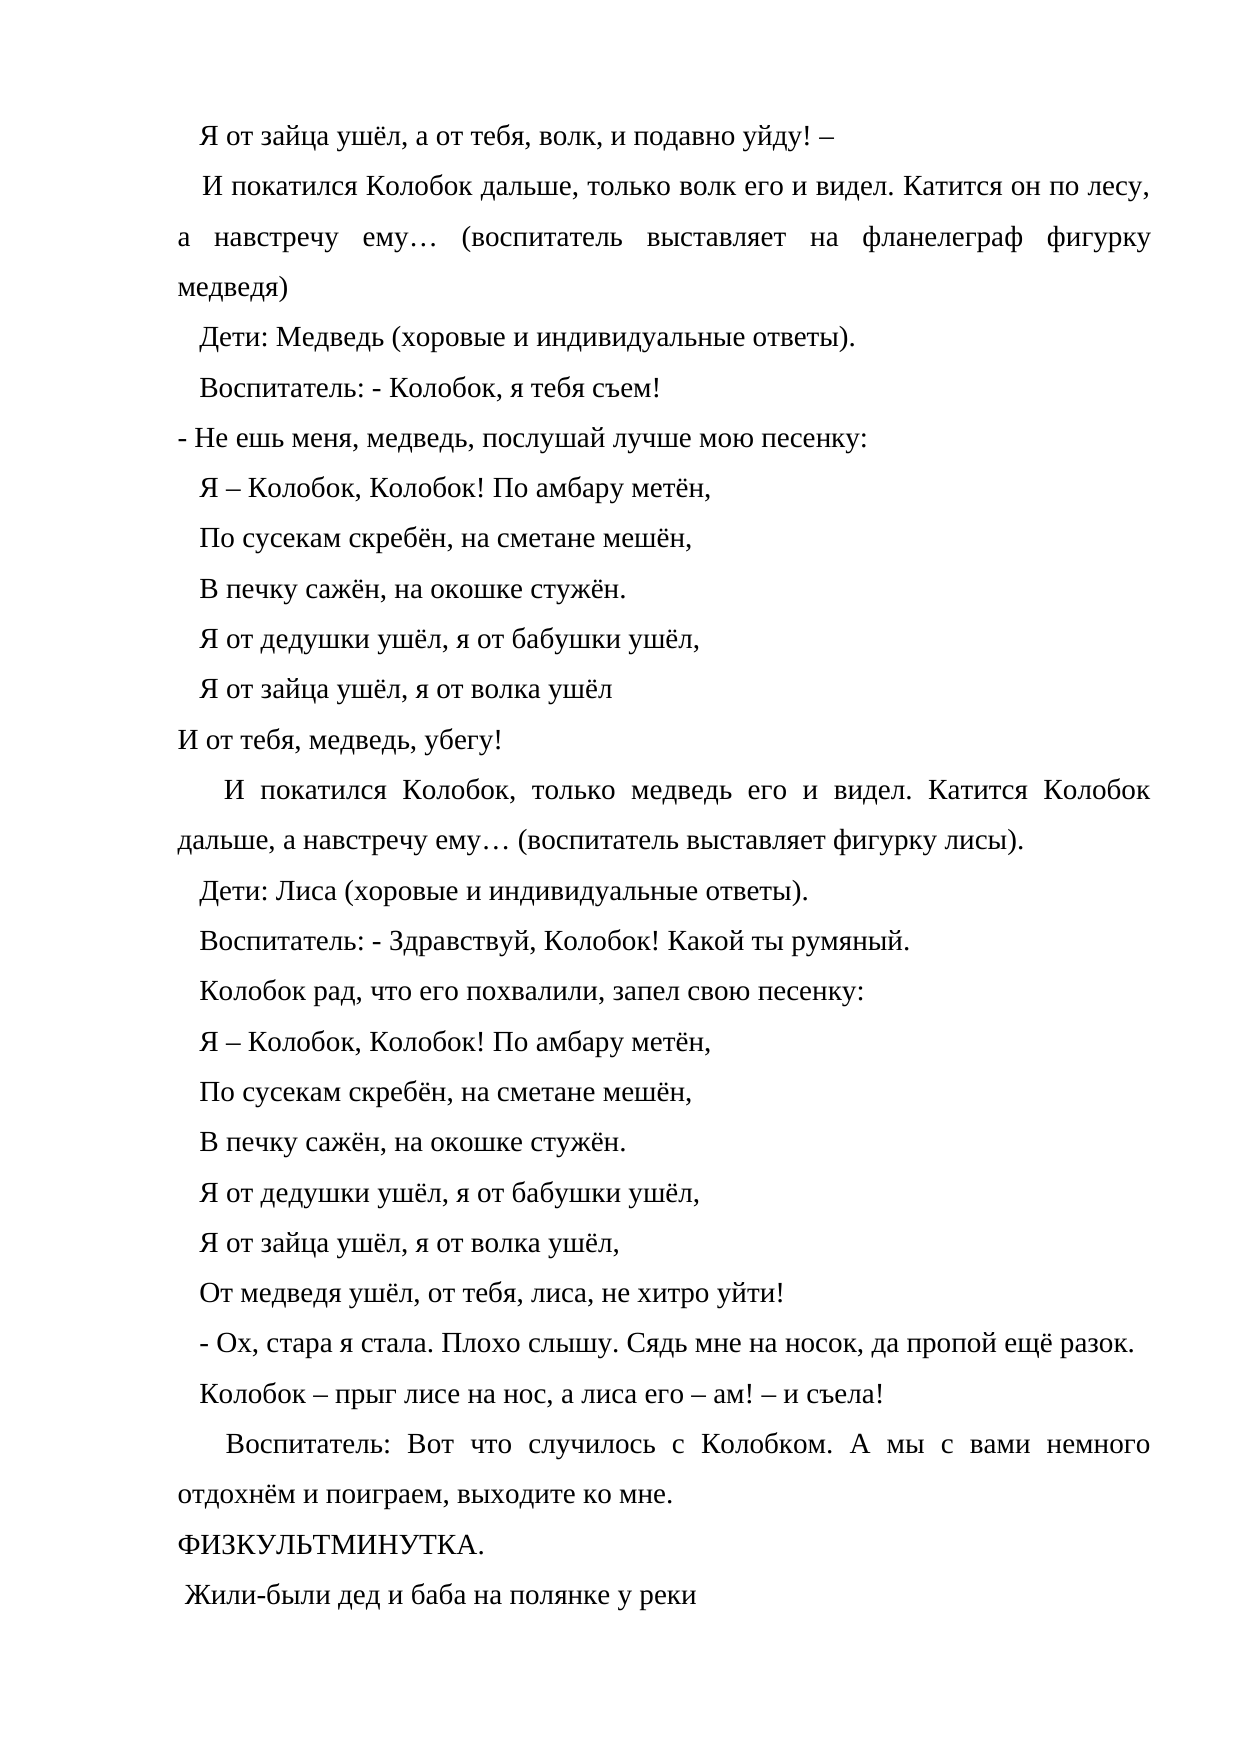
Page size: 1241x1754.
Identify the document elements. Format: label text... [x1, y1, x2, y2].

text Колобок рад, что его похвалили, запел свою песенку: [177, 973, 1152, 1007]
text Воспитатель: - Колобок, я тебя съем! [177, 370, 1152, 403]
text От медведя ушёл, от тебя, лиса, не хитро уйти! [177, 1275, 1152, 1309]
text В печку сажён, на окошке стужён. [177, 571, 1152, 604]
text Я – Колобок, Колобок! По амбару метён, [177, 470, 1152, 504]
text И покатился Колобок дальше, только волк его и видел. Катится он по лесу, а навстречу ему… (воспитатель выставляет на фланелеграф фигурку медведя) [177, 168, 1152, 303]
text Воспитатель: - Здравствуй, Колобок! Какой ты румяный. [177, 923, 1152, 957]
text По сусекам скребён, на сметане мешён, [177, 1074, 1152, 1108]
text Дети: Лиса (хоровые и индивидуальные ответы). [177, 873, 1152, 906]
text Я – Колобок, Колобок! По амбару метён, [177, 1024, 1152, 1057]
text Дети: Медведь (хоровые и индивидуальные ответы). [177, 319, 1152, 353]
text По сусекам скребён, на сметане мешён, [177, 521, 1152, 554]
text Жили-были дед и баба на полянке у реки [177, 1577, 1152, 1611]
text ФИЗКУЛЬТМИНУТКА. [177, 1527, 1152, 1560]
text И от тебя, медведь, убегу! [177, 722, 1152, 755]
text Я от зайца ушёл, я от волка ушёл, [177, 1225, 1152, 1258]
text Я от дедушки ушёл, я от бабушки ушёл, [177, 621, 1152, 655]
text - Не ешь меня, медведь, послушай лучше мою песенку: [177, 420, 1152, 453]
text Я от дедушки ушёл, я от бабушки ушёл, [177, 1175, 1152, 1208]
text И покатился Колобок, только медведь его и видел. Катится Колобок дальше, а навстречу ему… (воспитатель выставляет фигурку лисы). [177, 772, 1152, 856]
text Я от зайца ушёл, я от волка ушёл [177, 672, 1152, 705]
text В печку сажён, на окошке стужён. [177, 1124, 1152, 1158]
text - Ох, стара я стала. Плохо слышу. Сядь мне на носок, да пропой ещё разок. [177, 1326, 1152, 1359]
text Колобок – прыг лисе на нос, а лиса его – ам! – и съела! [177, 1376, 1152, 1409]
text Я от зайца ушёл, а от тебя, волк, и подавно уйду! – [177, 118, 1152, 152]
text Воспитатель: Вот что случилось с Колобком. А мы с вами немного отдохнём и поиграем, выходите ко мне. [177, 1426, 1152, 1510]
